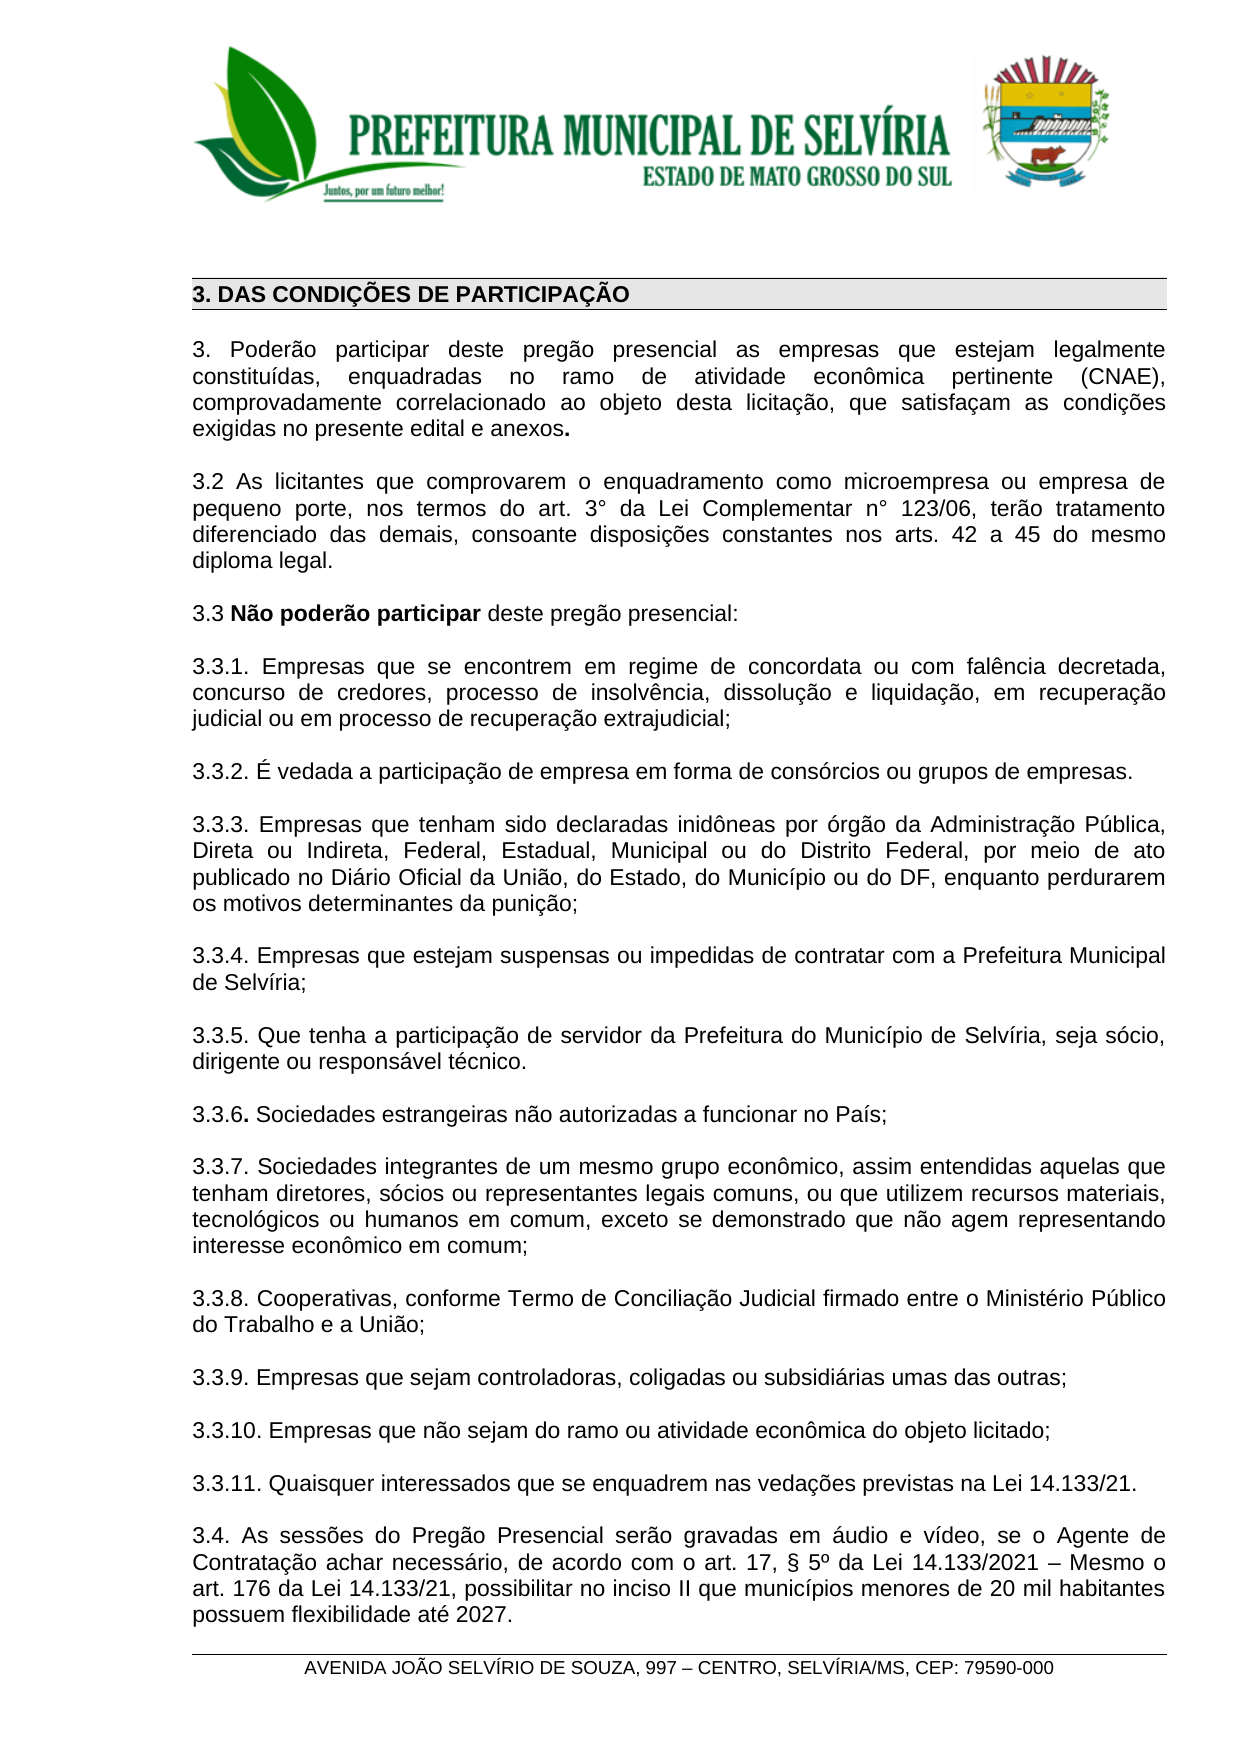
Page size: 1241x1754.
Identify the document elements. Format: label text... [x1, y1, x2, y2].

text 3.3.1. Empresas que se encontrem em regime de concordata ou com falência decretada, concurso de credores, processo de insolvência, dissolução e liquidação, em recuperação judicial ou em processo de recuperação extrajudicial; [192, 653, 1167, 732]
text 3.4. As sessões do Pregão Presencial serão gravadas em áudio e vídeo, se o Agente de Contratação achar necessário, de acordo com o art. 17, § 5º da Lei 14.133/2021 – Mesmo o art. 176 da Lei 14.133/21, possibilitar no inciso II que municípios menores de 20 mil habitantes possuem flexibilidade até 2027. [192, 1522, 1167, 1628]
text 3.2 As licitantes que comprovarem o enquadramento como microempresa ou empresa de pequeno porte, nos termos do art. 3° da Lei Complementar n° 123/06, terão tratamento diferenciado das demais, consoante disposições constantes nos arts. 42 a 45 do mesmo diploma legal. [192, 468, 1167, 573]
text 3.3 Não poderão participar deste pregão presencial: [192, 600, 1167, 626]
text 3.3.7. Sociedades integrantes de um mesmo grupo econômico, assim entendidas aquelas que tenham diretores, sócios ou representantes legais comuns, ou que utilizem recursos materiais, tecnológicos ou humanos em comum, exceto se demonstrado que não agem representando interesse econômico em comum; [192, 1153, 1167, 1259]
text 3. DAS CONDIÇÕES DE PARTICIPAÇÃO [192, 279, 1167, 309]
text 3.3.8. Cooperativas, conforme Termo de Conciliação Judicial firmado entre o Ministério Público do Trabalho e a União; [192, 1285, 1167, 1338]
text 3.3.4. Empresas que estejam suspensas ou impedidas de contratar com a Prefeitura Municipal de Selvíria; [192, 942, 1167, 995]
picture [192, 44, 1136, 226]
text 3.3.2. É vedada a participação de empresa em forma de consórcios ou grupos de empresas. [192, 758, 1167, 784]
text 3.3.6. Sociedades estrangeiras não autorizadas a funcionar no País; [192, 1101, 1167, 1127]
text 3.3.9. Empresas que sejam controladoras, coligadas ou subsidiárias umas das outras; [192, 1364, 1167, 1391]
text 3. Poderão participar deste pregão presencial as empresas que estejam legalmente constituídas, enquadradas no ramo de atividade econômica pertinente (CNAE), comprovadamente correlacionado ao objeto desta licitação, que satisfaçam as condições exigidas no presente edital e anexos. [192, 336, 1167, 442]
text 3.3.10. Empresas que não sejam do ramo ou atividade econômica do objeto licitado; [192, 1417, 1167, 1443]
text 3.3.3. Empresas que tenham sido declaradas inidôneas por órgão da Administração Pública, Direta ou Indireta, Federal, Estadual, Municipal ou do Distrito Federal, por meio de ato publicado no Diário Oficial da União, do Estado, do Município ou do DF, enquanto perdurarem os motivos determinantes da punição; [192, 811, 1167, 916]
text 3.3.11. Quaisquer interessados que se enquadrem nas vedações previstas na Lei 14.133/21. [192, 1469, 1167, 1496]
text 3.3.5. Que tenha a participação de servidor da Prefeitura do Município de Selvíria, seja sócio, dirigente ou responsável técnico. [192, 1022, 1167, 1074]
